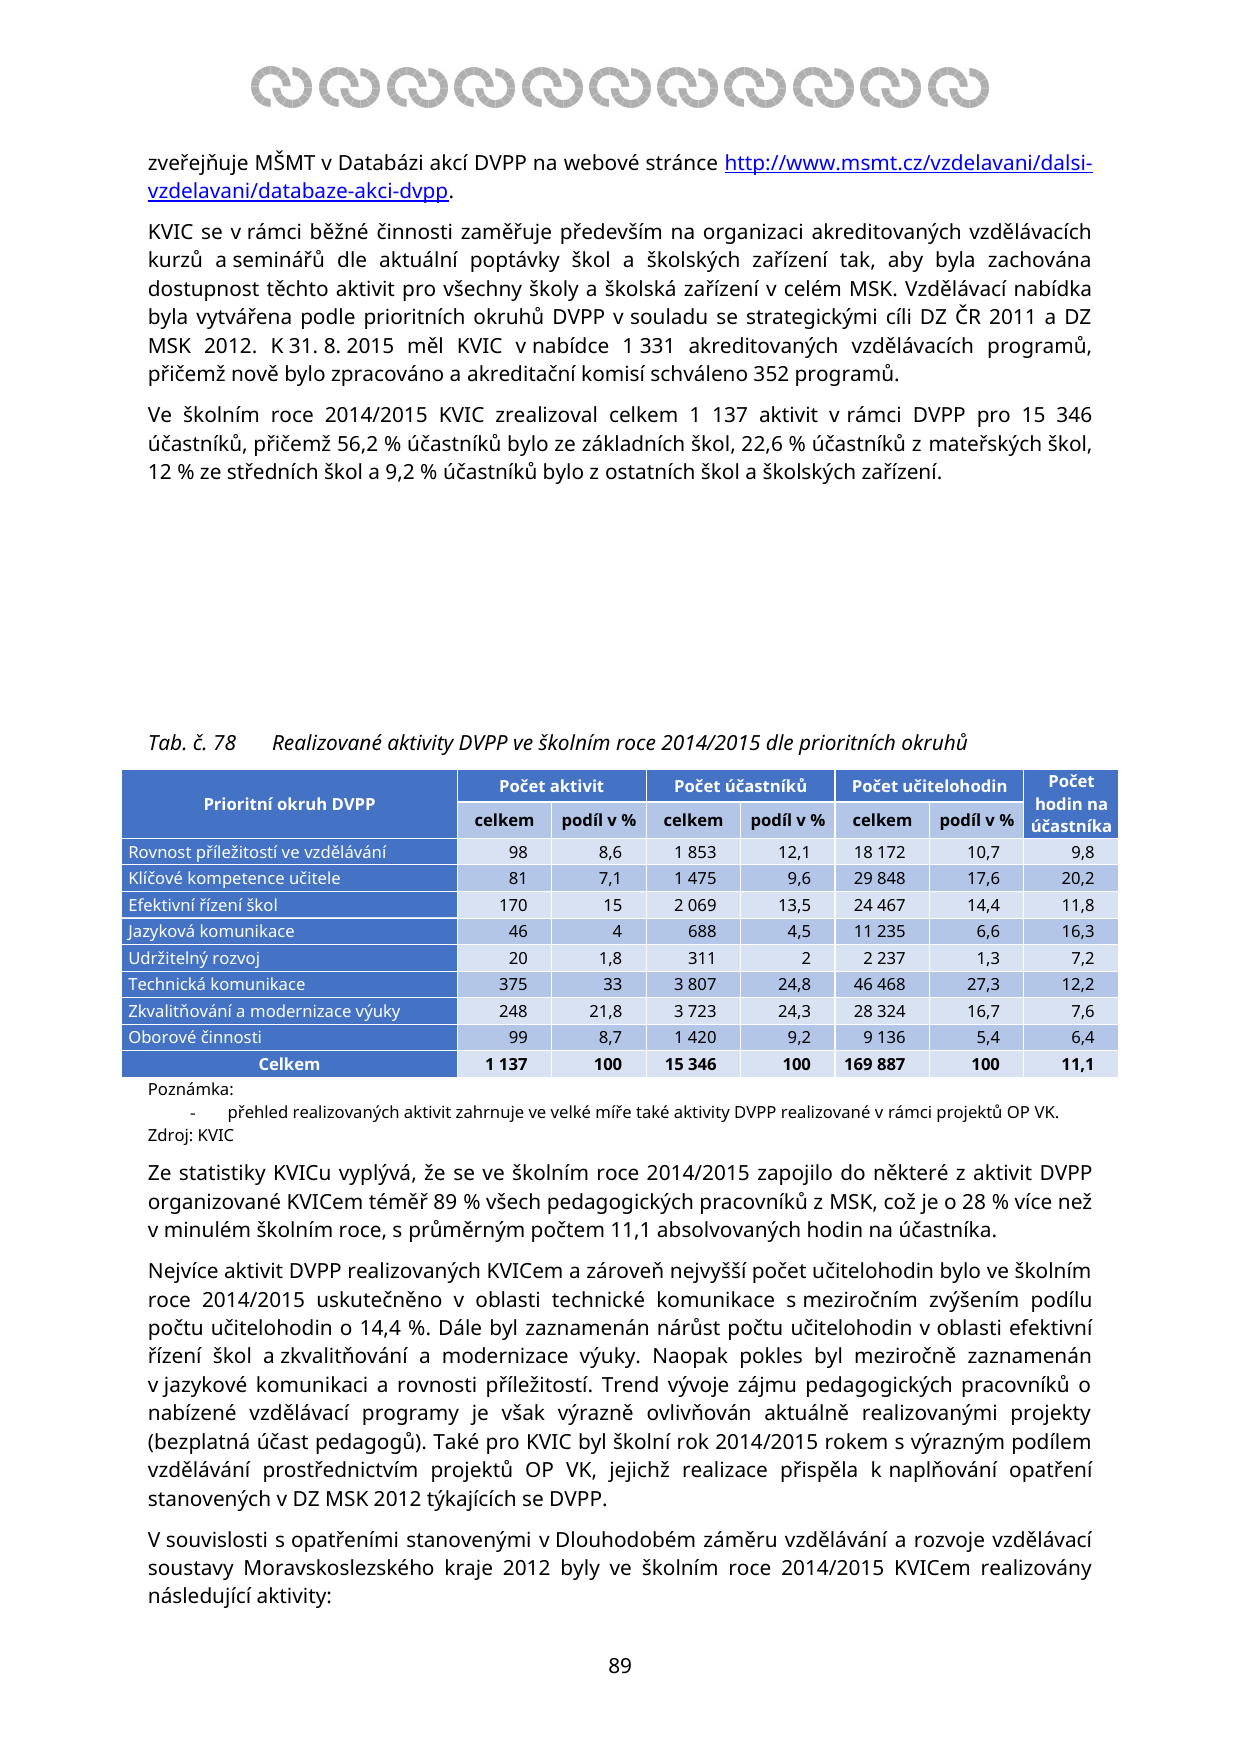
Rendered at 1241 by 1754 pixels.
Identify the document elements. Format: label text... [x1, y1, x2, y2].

text Zdroj: KVIC [148, 1123, 1092, 1146]
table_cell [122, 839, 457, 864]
text Ve školním roce 2014/2015 KVIC zrealizoval celkem 1 137 aktivit v rámci DVPP pro 15 346 účastníků, přičemž 56,2 % účastníků bylo ze základních škol, 22,6 % účastníků z mateřských škol, 12 % ze středních škol a 9,2 % účastníků bylo z ostatních škol a školských zařízení. [148, 400, 1092, 486]
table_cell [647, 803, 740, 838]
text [148, 148, 1092, 204]
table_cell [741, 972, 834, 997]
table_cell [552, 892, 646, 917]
picture [928, 67, 989, 108]
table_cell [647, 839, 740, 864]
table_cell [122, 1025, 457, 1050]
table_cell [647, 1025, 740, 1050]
picture [860, 67, 921, 108]
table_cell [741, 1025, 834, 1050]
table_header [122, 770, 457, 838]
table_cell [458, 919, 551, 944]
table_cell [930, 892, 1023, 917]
text V souvislosti s opatřeními stanovenými v Dlouhodobém záměru vzdělávání a rozvoje vzdělávací soustavy Moravskoslezského kraje 2012 byly ve školním roce 2014/2015 KVICem realizovány následující aktivity: [148, 1525, 1092, 1610]
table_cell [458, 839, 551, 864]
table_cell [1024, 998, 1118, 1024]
picture [319, 67, 380, 108]
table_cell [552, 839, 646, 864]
text Realizované aktivity DVPP ve školním roce 2014/2015 dle prioritních okruhů [148, 728, 1092, 756]
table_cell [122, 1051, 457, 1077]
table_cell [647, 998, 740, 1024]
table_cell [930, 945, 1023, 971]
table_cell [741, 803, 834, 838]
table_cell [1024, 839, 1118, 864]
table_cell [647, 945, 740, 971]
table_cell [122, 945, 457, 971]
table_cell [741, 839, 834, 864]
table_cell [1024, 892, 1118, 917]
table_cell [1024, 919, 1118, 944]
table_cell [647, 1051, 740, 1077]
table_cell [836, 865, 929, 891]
picture [724, 67, 786, 108]
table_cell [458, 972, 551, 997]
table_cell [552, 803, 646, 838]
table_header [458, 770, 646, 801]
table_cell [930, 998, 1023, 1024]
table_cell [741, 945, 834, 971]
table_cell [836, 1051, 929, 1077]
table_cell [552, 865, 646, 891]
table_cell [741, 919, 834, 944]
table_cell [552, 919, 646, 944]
picture [454, 67, 515, 108]
list přehled realizovaných aktivit zahrnuje ve velké míře také aktivity DVPP realizované v rámci projektů OP VK. [190, 1101, 1092, 1123]
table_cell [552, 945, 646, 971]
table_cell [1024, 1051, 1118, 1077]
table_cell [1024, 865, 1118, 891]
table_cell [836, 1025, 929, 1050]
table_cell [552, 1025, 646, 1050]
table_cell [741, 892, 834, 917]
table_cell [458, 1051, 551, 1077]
text Ze statistiky KVICu vyplývá, že se ve školním roce 2014/2015 zapojilo do některé z aktivit DVPP organizované KVICem téměř 89 % všech pedagogických pracovníků z MSK, což je o 28 % více než v minulém školním roce, s průměrným počtem 11,1 absolvovaných hodin na účastníka. [148, 1158, 1092, 1244]
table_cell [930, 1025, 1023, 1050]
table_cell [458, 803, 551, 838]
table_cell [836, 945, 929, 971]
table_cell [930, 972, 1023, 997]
picture [522, 67, 583, 108]
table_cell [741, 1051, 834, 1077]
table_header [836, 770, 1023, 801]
picture [251, 66, 312, 108]
text Poznámka: [148, 1078, 1092, 1101]
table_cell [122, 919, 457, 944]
text KVIC se v rámci běžné činnosti zaměřuje především na organizaci akreditovaných vzdělávacích kurzů a seminářů dle aktuální poptávky škol a školských zařízení tak, aby byla zachována dostupnost těchto aktivit pro všechny školy a školská zařízení v celém MSK. Vzdělávací nabídka byla vytvářena podle prioritních okruhů DVPP v souladu se strategickými cíli DZ ČR 2011 a DZ MSK 2012. K 31. 8. 2015 měl KVIC v nabídce 1 331 akreditovaných vzdělávacích programů, přičemž nově bylo zpracováno a akreditační komisí schváleno 352 programů. [148, 217, 1092, 388]
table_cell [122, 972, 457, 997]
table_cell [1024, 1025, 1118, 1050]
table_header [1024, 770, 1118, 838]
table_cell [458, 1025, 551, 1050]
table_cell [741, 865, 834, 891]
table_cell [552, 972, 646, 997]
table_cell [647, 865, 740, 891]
text Nejvíce aktivit DVPP realizovaných KVICem a zároveň nejvyšší počet učitelohodin bylo ve školním roce 2014/2015 uskutečněno v oblasti technické komunikace s meziročním zvýšením podílu počtu učitelohodin o 14,4 %. Dále byl zaznamenán nárůst počtu učitelohodin v oblasti efektivní řízení škol a zkvalitňování a modernizace výuky. Naopak pokles byl meziročně zaznamenán v jazykové komunikaci a rovnosti příležitostí. Trend vývoje zájmu pedagogických pracovníků o nabízené vzdělávací programy je však výrazně ovlivňován aktuálně realizovanými projekty (bezplatná účast pedagogů). Také pro KVIC byl školní rok 2014/2015 rokem s výrazným podílem vzdělávání prostřednictvím projektů OP VK, jejichž realizace přispěla k naplňování opatření stanovených v DZ MSK 2012 týkajících se DVPP. [148, 1256, 1092, 1512]
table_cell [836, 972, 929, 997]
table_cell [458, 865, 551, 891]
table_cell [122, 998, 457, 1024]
picture [387, 67, 448, 108]
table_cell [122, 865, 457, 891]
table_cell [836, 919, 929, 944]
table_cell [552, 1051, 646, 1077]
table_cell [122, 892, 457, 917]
picture [793, 67, 854, 108]
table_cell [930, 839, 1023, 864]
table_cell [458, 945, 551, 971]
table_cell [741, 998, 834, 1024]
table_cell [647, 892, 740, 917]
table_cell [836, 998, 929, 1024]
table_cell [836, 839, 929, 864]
picture [589, 67, 651, 108]
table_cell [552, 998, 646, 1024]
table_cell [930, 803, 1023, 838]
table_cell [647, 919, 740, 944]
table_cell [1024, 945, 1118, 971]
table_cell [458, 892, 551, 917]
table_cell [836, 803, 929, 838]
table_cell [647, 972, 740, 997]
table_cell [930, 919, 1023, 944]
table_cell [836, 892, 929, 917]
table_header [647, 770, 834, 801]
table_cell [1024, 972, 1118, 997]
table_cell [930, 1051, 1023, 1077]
picture [657, 67, 718, 108]
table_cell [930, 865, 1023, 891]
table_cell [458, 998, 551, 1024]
